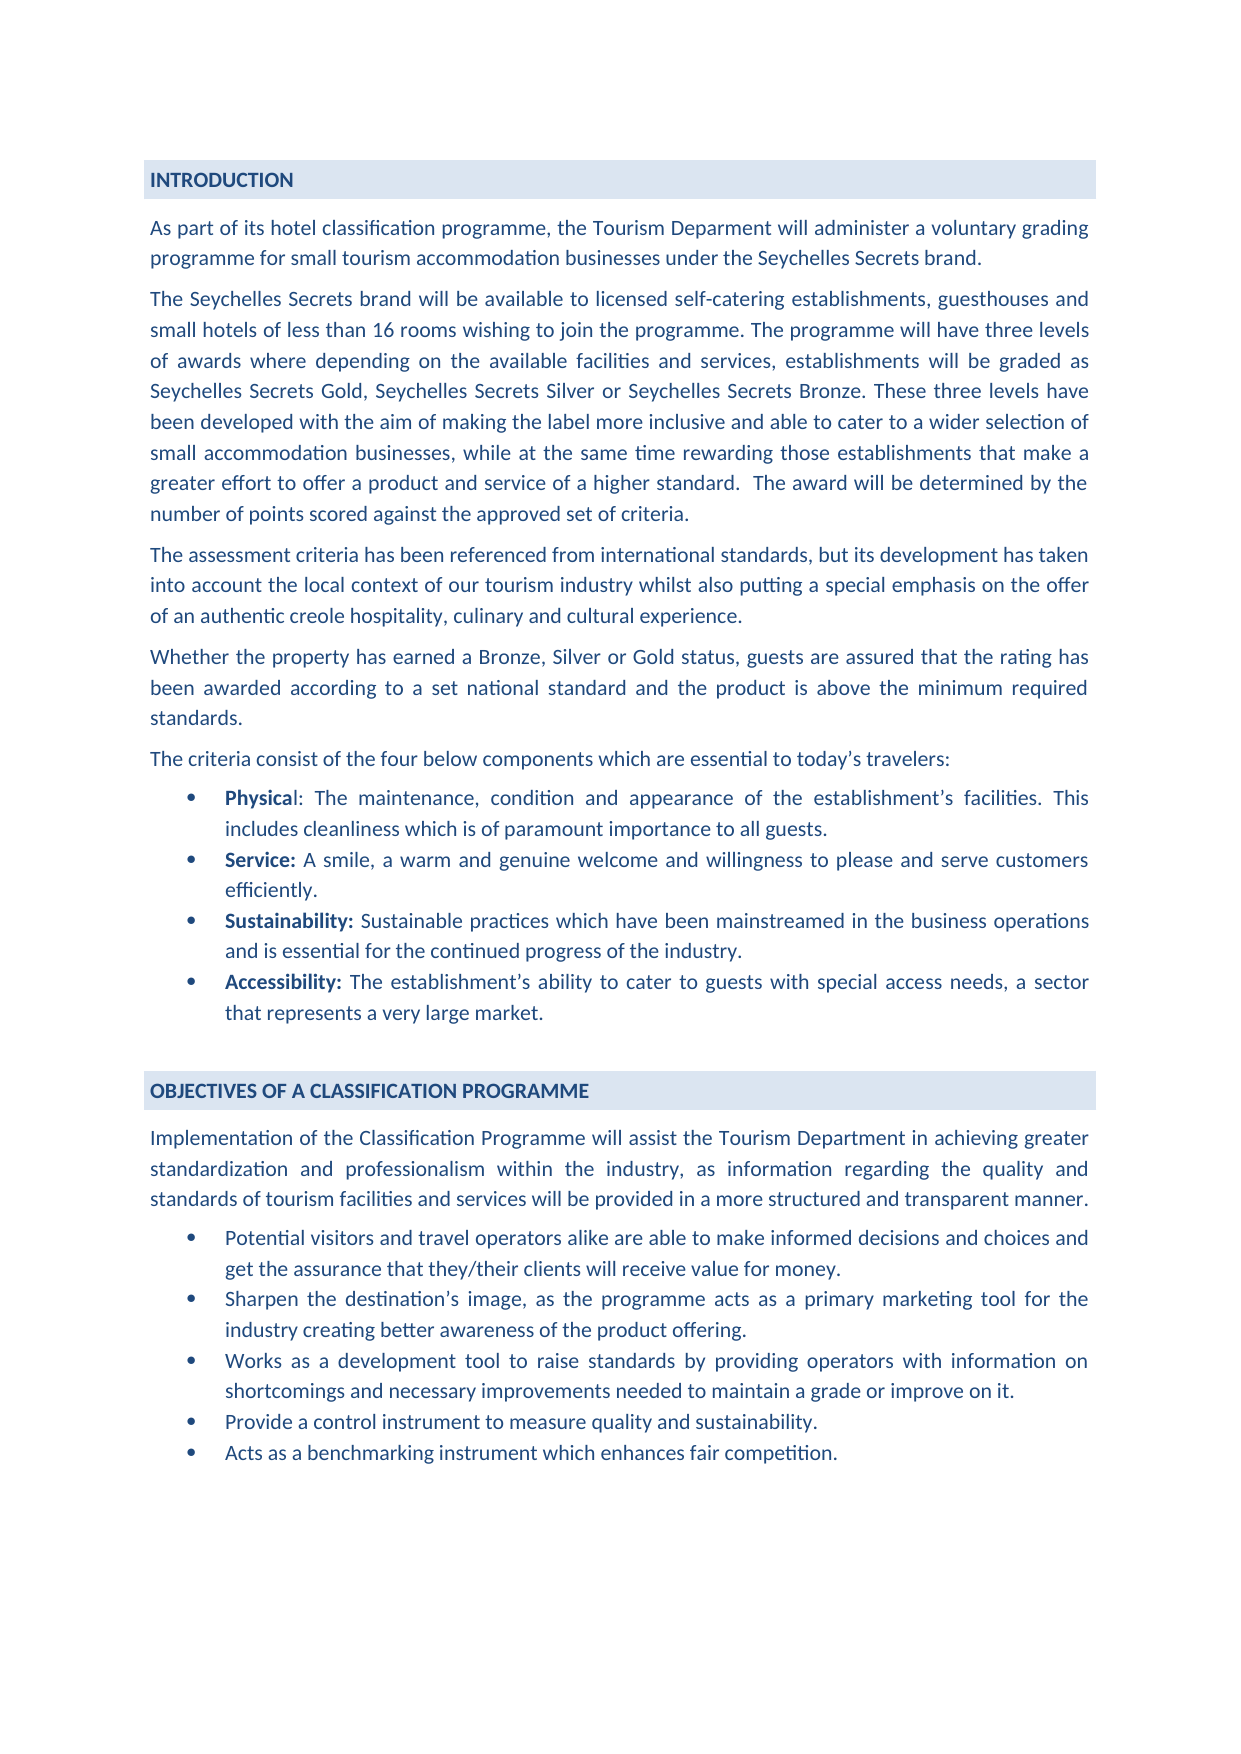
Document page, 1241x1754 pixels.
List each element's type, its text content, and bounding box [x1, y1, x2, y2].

list Service: A smile, a warm and genuine welcome and willingness to please and serve customers efficiently. [187, 846, 1090, 903]
list Acts as a benchmarking instrument which enhances fair competition. [187, 1439, 1090, 1465]
list Sustainability: Sustainable practices which have been mainstreamed in the business operations and is essential for the continued progress of the industry. [187, 907, 1090, 964]
text The Seychelles Secrets brand will be available to licensed self-catering establishments, guesthouses and small hotels of less than 16 rooms wishing to join the programme. The programme will have three levels of awards where depending on the available facilities and services, establishments will be graded as Seychelles Secrets Gold, Seychelles Secrets Silver or Seychelles Secrets Bronze. These three levels have been developed with the aim of making the label more inclusive and able to cater to a wider selection of small accommodation businesses, while at the same time rewarding those establishments that make a greater effort to offer a product and service of a higher standard. The award will be determined by the number of points scored against the approved set of criteria. [150, 286, 1090, 527]
text As part of its hotel classification programme, the Tourism Deparment will administer a voluntary grading programme for small tourism accommodation businesses under the Seychelles Secrets brand. [150, 214, 1090, 271]
text Whether the property has earned a Bronze, Silver or Gold status, guests are assured that the rating has been awarded according to a set national standard and the product is above the minimum required standards. [150, 643, 1090, 731]
text OBJECTIVES OF A CLASSIFICATION PROGRAMME [150, 1077, 1090, 1103]
list Potential visitors and travel operators alike are able to make informed decisions and choices and get the assurance that they/their clients will receive value for money. [187, 1224, 1090, 1282]
text The assessment criteria has been referenced from international standards, but its development has taken into account the local context of our tourism industry whilst also putting a special emphasis on the offer of an authentic creole hospitality, culinary and cultural experience. [150, 541, 1090, 629]
text INTRODUCTION [150, 167, 1090, 193]
list Accessibility: The establishment’s ability to cater to guests with special access needs, a sector that represents a very large market. [187, 968, 1090, 1026]
text The criteria consist of the four below components which are essential to today’s travelers: [150, 746, 1090, 772]
list Provide a control instrument to measure quality and sustainability. [187, 1408, 1090, 1435]
text Implementation of the Classification Programme will assist the Tourism Department in achieving greater standardization and professionalism within the industry, as information regarding the quality and standards of tourism facilities and services will be provided in a more structured and transparent manner. [150, 1124, 1090, 1212]
list Sharpen the destination’s image, as the programme acts as a primary marketing tool for the industry creating better awareness of the product offering. [187, 1286, 1090, 1343]
list Works as a development tool to raise standards by providing operators with information on shortcomings and necessary improvements needed to maintain a grade or improve on it. [187, 1347, 1090, 1404]
list Physical: The maintenance, condition and appearance of the establishment’s facilities. This includes cleanliness which is of paramount importance to all guests. [187, 784, 1090, 842]
